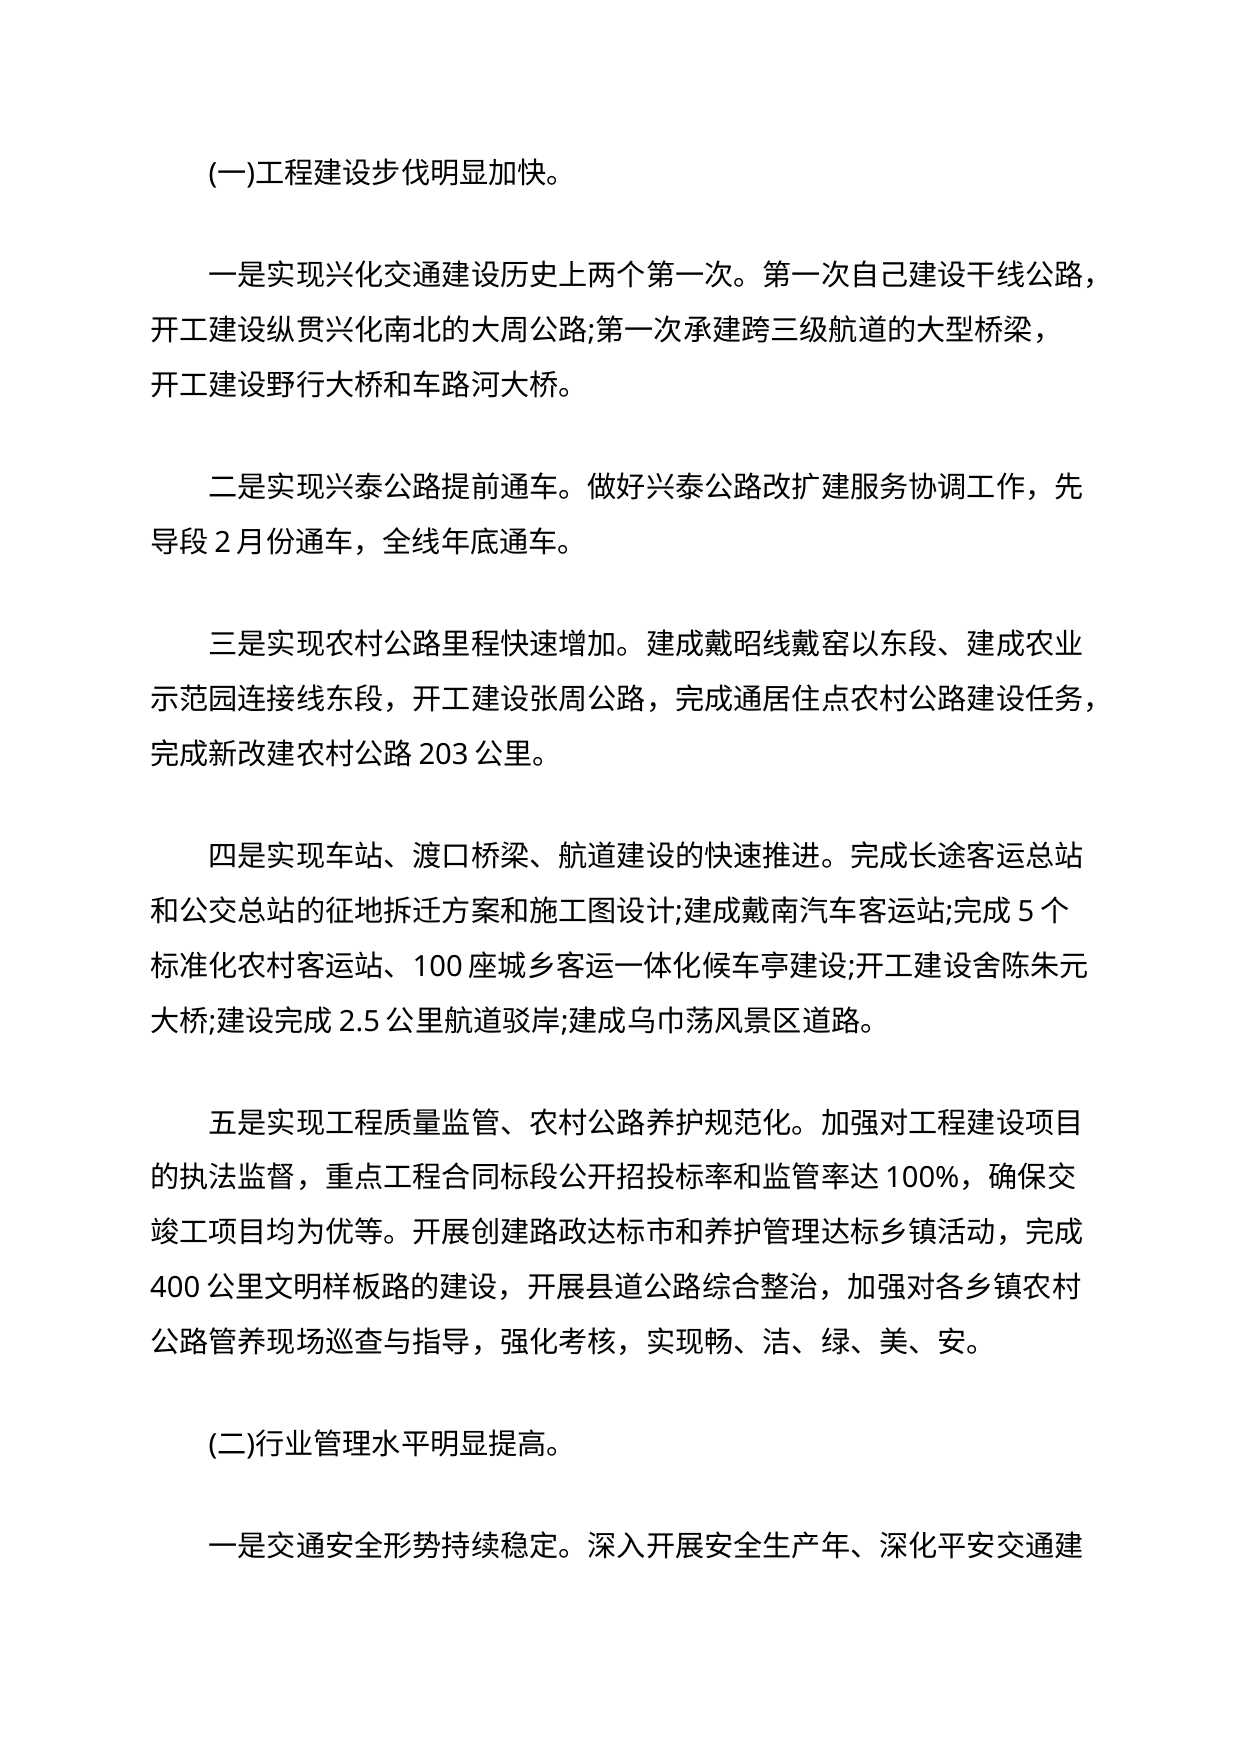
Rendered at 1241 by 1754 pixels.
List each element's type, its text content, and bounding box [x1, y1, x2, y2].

text 二是实现兴泰公路提前通车。做好兴泰公路改扩建服务协调工作，先导段2月份通车，全线年底通车。 [150, 464, 1090, 561]
text 三是实现农村公路里程快速增加。建成戴昭线戴窑以东段、建成农业示范园连接线东段，开工建设张周公路，完成通居住点农村公路建设任务，完成新改建农村公路203公里。 [150, 621, 1090, 773]
text 五是实现工程质量监管、农村公路养护规范化。加强对工程建设项目的执法监督，重点工程合同标段公开招投标率和监管率达100%，确保交竣工项目均为优等。开展创建路政达标市和养护管理达标乡镇活动，完成400公里文明样板路的建设，开展县道公路综合整治，加强对各乡镇农村公路管养现场巡查与指导，强化考核，实现畅、洁、绿、美、安。 [150, 1099, 1090, 1361]
text (一)工程建设步伐明显加快。 [150, 150, 1090, 192]
text 一是实现兴化交通建设历史上两个第一次。第一次自己建设干线公路，开工建设纵贯兴化南北的大周公路;第一次承建跨三级航道的大型桥梁，开工建设野行大桥和车路河大桥。 [150, 252, 1090, 404]
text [150, 1523, 1090, 1565]
text 四是实现车站、渡口桥梁、航道建设的快速推进。完成长途客运总站和公交总站的征地拆迁方案和施工图设计;建成戴南汽车客运站;完成5个标准化农村客运站、100座城乡客运一体化候车亭建设;开工建设舍陈朱元大桥;建设完成2.5公里航道驳岸;建成乌巾荡风景区道路。 [150, 832, 1090, 1039]
text (二)行业管理水平明显提高。 [150, 1421, 1090, 1463]
